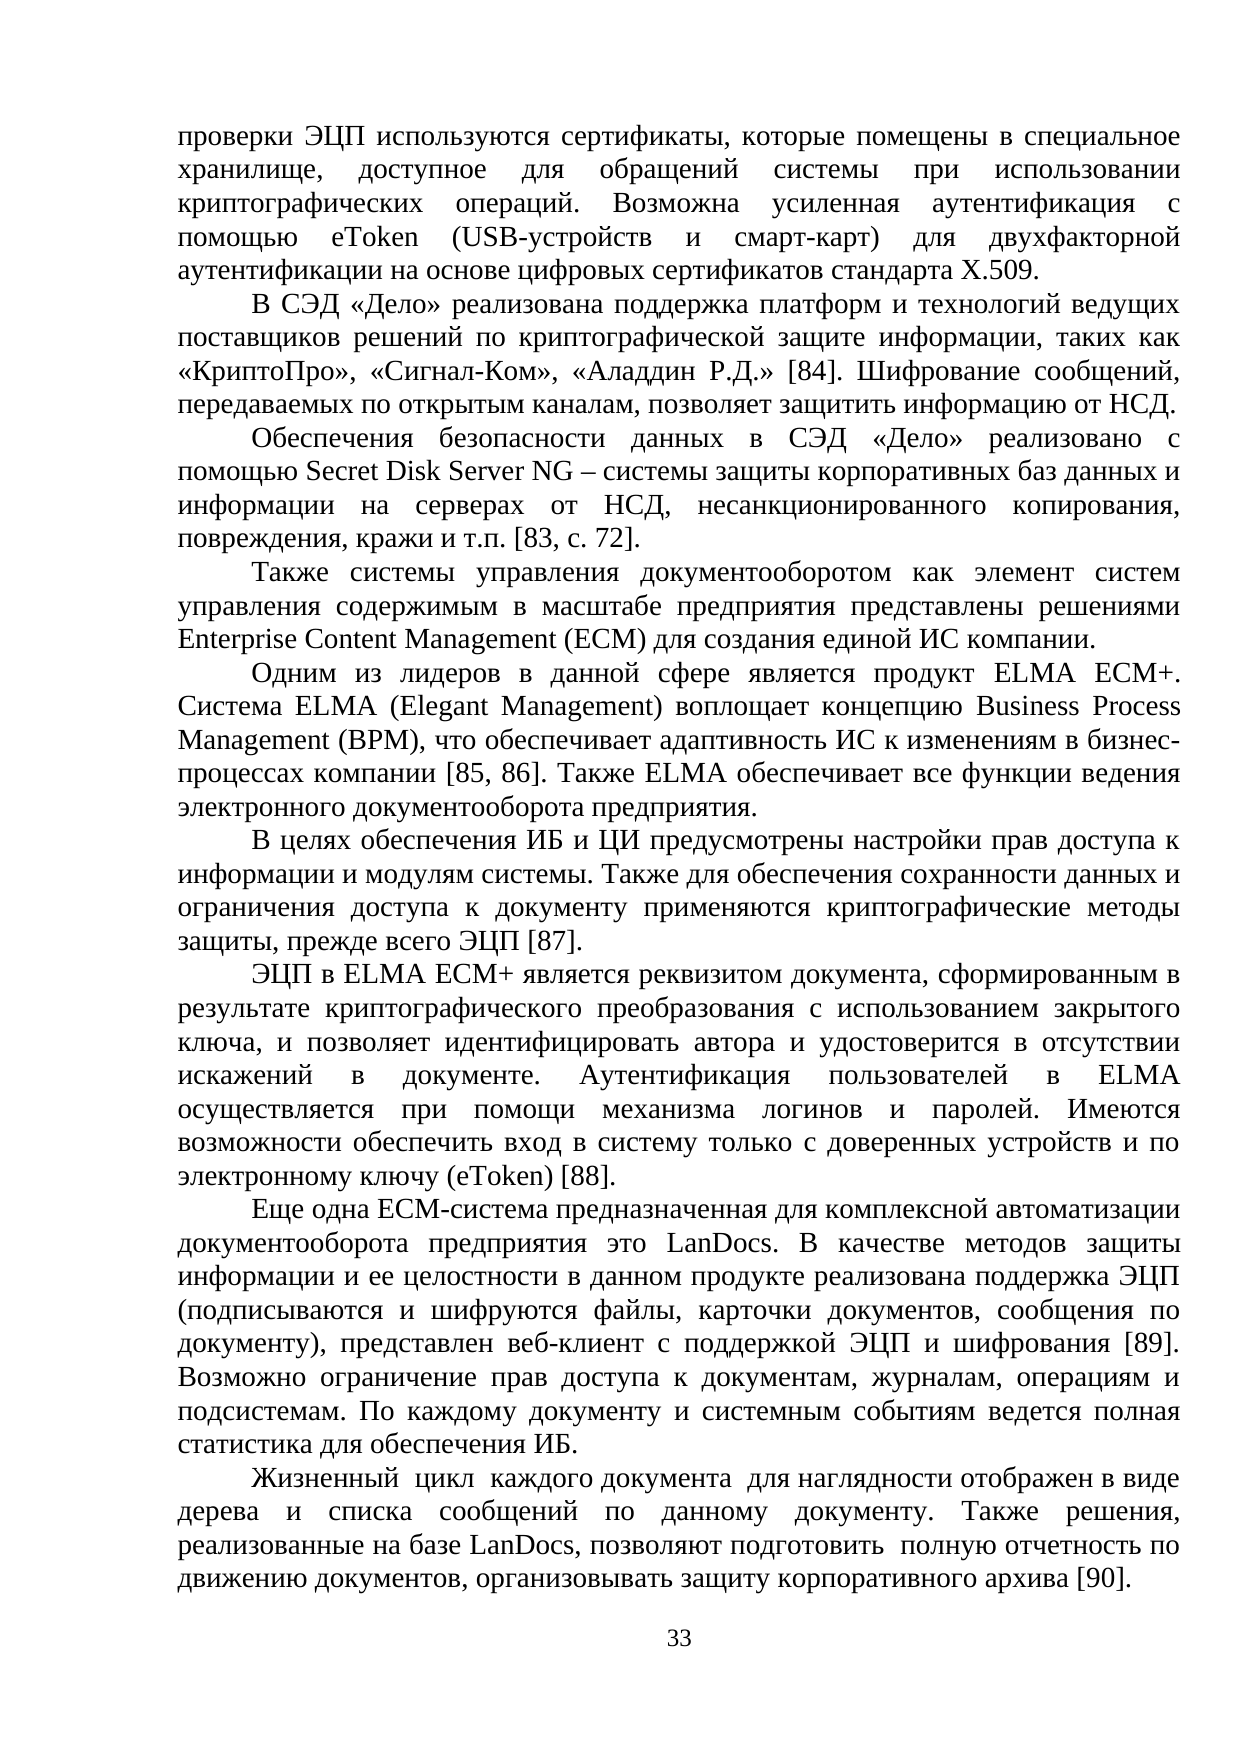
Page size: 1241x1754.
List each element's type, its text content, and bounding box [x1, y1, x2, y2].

text Также системы управления документооборотом как элемент систем управления содержимым в масштабе предприятия представлены решениями Enterprise Content Management (ECM) для создания единой ИС компании. [177, 554, 1181, 655]
text В целях обеспечения ИБ и ЦИ предусмотрены настройки прав доступа к информации и модулям системы. Также для обеспечения сохранности данных и ограничения доступа к документу применяются криптографические методы защиты, прежде всего ЭЦП [87]. [177, 822, 1181, 957]
text В СЭД «Дело» реализована поддержка платформ и технологий ведущих поставщиков решений по криптографической защите информации, таких как «КриптоПро», «Сигнал-Ком», «Аладдин Р.Д.» [84]. Шифрование сообщений, передаваемых по открытым каналам, позволяет защитить информацию от НСД. [177, 286, 1181, 420]
text Еще одна ECM-система предназначенная для комплексной автоматизации документооборота предприятия это LanDocs. В качестве методов защиты информации и ее целостности в данном продукте реализована поддержка ЭЦП (подписываются и шифруются файлы, карточки документов, сообщения по документу), представлен веб-клиент с поддержкой ЭЦП и шифрования [89]. Возможно ограничение прав доступа к документам, журналам, операциям и подсистемам. По каждому документу и системным событиям ведется полная статистика для обеспечения ИБ. [177, 1191, 1181, 1460]
text ЭЦП в ELMA ECM+ является реквизитом документа, сформированным в результате криптографического преобразования с использованием закрытого ключа, и позволяет идентифицировать автора и удостоверится в отсутствии искажений в документе. Аутентификация пользователей в ELMA осуществляется при помощи механизма логинов и паролей. Имеются возможности обеспечить вход в систему только с доверенных устройств и по электронному ключу (eToken) [88]. [177, 957, 1181, 1191]
text Обеспечения безопасности данных в СЭД «Дело» реализовано с помощью Secret Disk Server NG – системы защиты корпоративных баз данных и информации на серверах от НСД, несанкционированного копирования, повреждения, кражи и т.п. [83, с. 72]. [177, 420, 1181, 554]
text Одним из лидеров в данной сфере является продукт ELMA ECM+. Система ELMA (Elegant Management) воплощает концепцию Business Process Management (BPM), что обеспечивает адаптивность ИС к изменениям в бизнес-процессах компании [85, 86]. Также ELMA обеспечивает все функции ведения электронного документооборота предприятия. [177, 655, 1181, 822]
text Жизненный цикл каждого документа для наглядности отображен в виде дерева и списка сообщений по данному документу. Также решения, реализованные на базе LanDocs, позволяют подготовить полную отчетность по движению документов, организовывать защиту корпоративного архива [90]. [177, 1460, 1181, 1594]
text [177, 118, 1181, 286]
